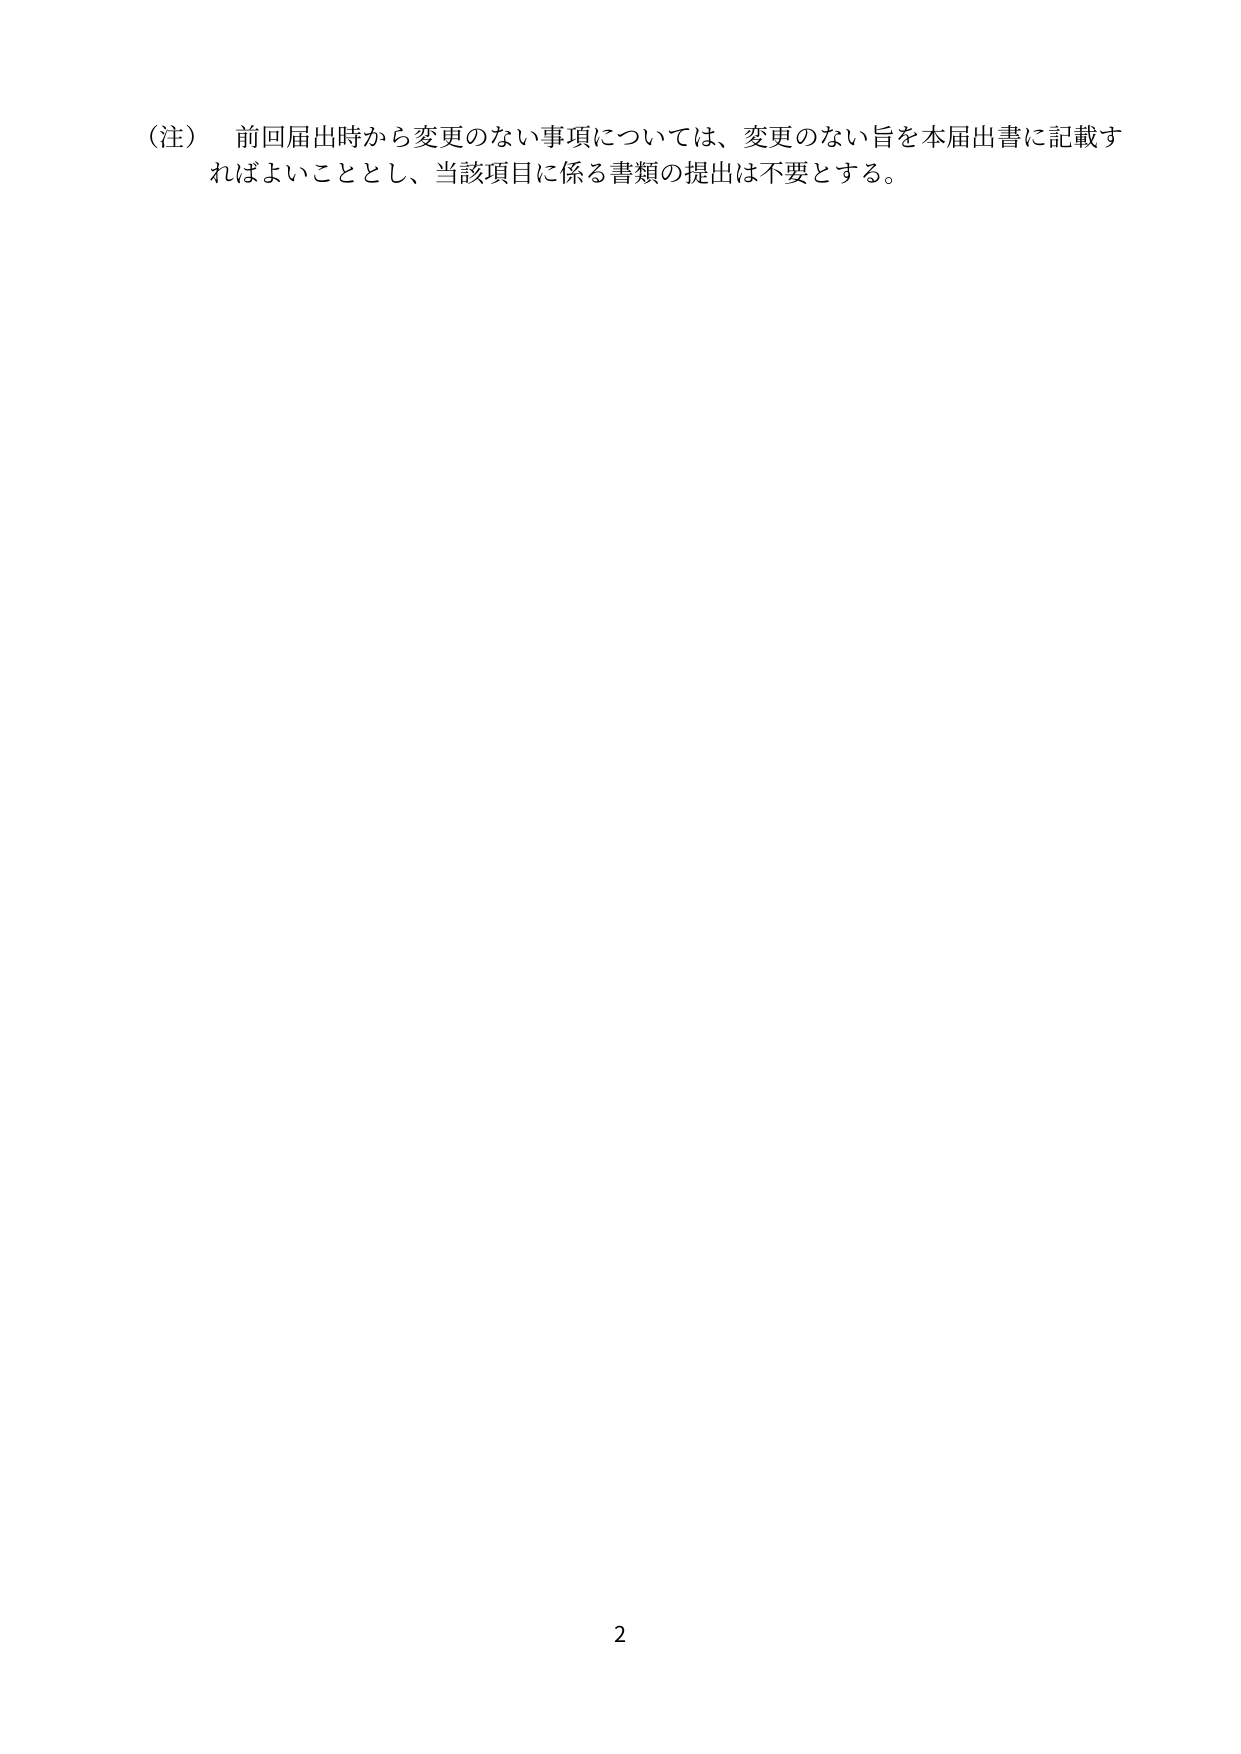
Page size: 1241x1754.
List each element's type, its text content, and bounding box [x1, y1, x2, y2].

text （注） 前回届出時から変更のない事項については、変更のない旨を本届出書に記載すればよいこととし、当該項目に係る書類の提出は不要とする。 [134, 118, 1128, 190]
